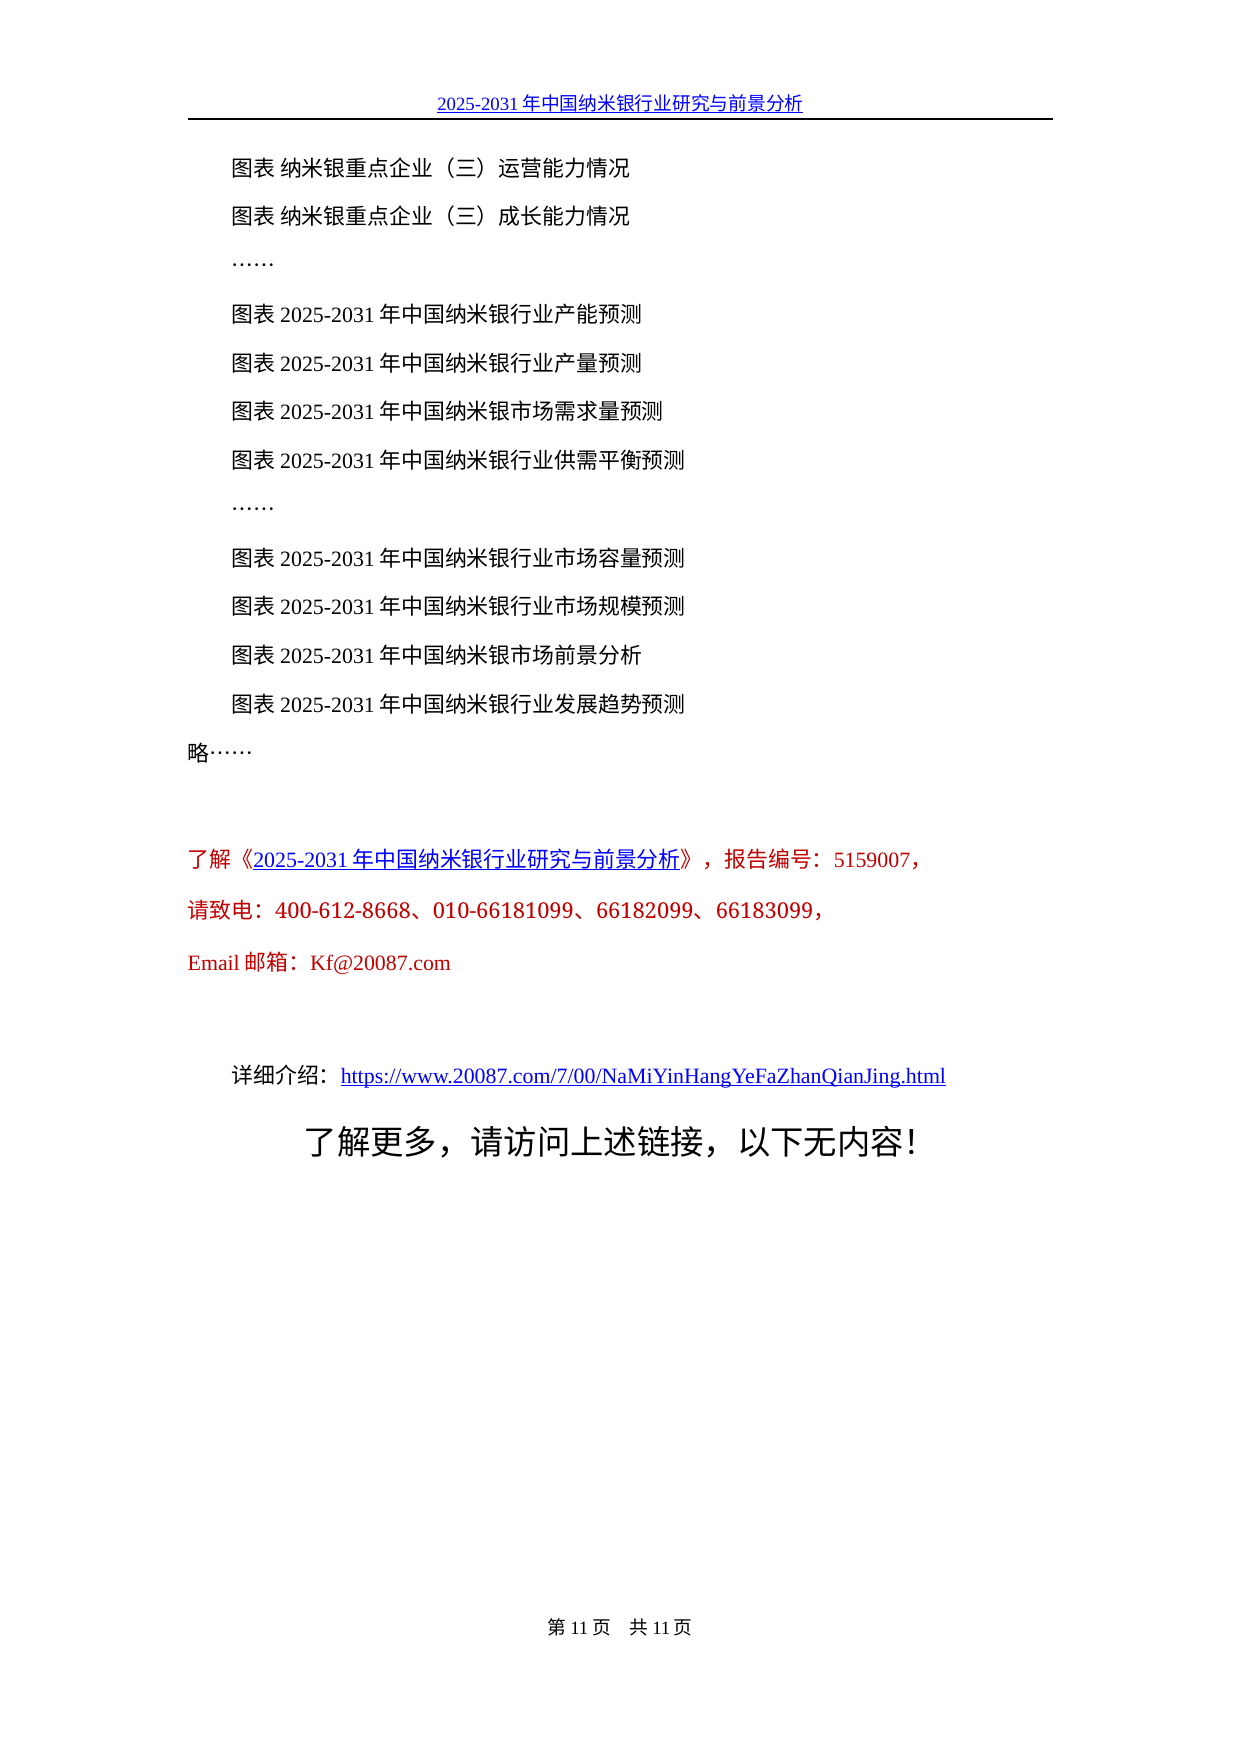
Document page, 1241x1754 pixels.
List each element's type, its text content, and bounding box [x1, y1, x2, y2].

text 请致电：400-612-8668、010-66181099、66182099、66183099， [187, 893, 1053, 926]
title 了解更多，请访问上述链接，以下无内容！ [187, 1108, 1053, 1173]
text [187, 150, 1053, 768]
text 详细介绍：https://www.20087.com/7/00/NaMiYinHangYeFaZhanQianJing.html [187, 1058, 1053, 1090]
text Email邮箱：Kf@20087.com [187, 945, 1053, 977]
text 了解《2025-2031年中国纳米银行业研究与前景分析》，报告编号：5159007， [187, 842, 1053, 874]
